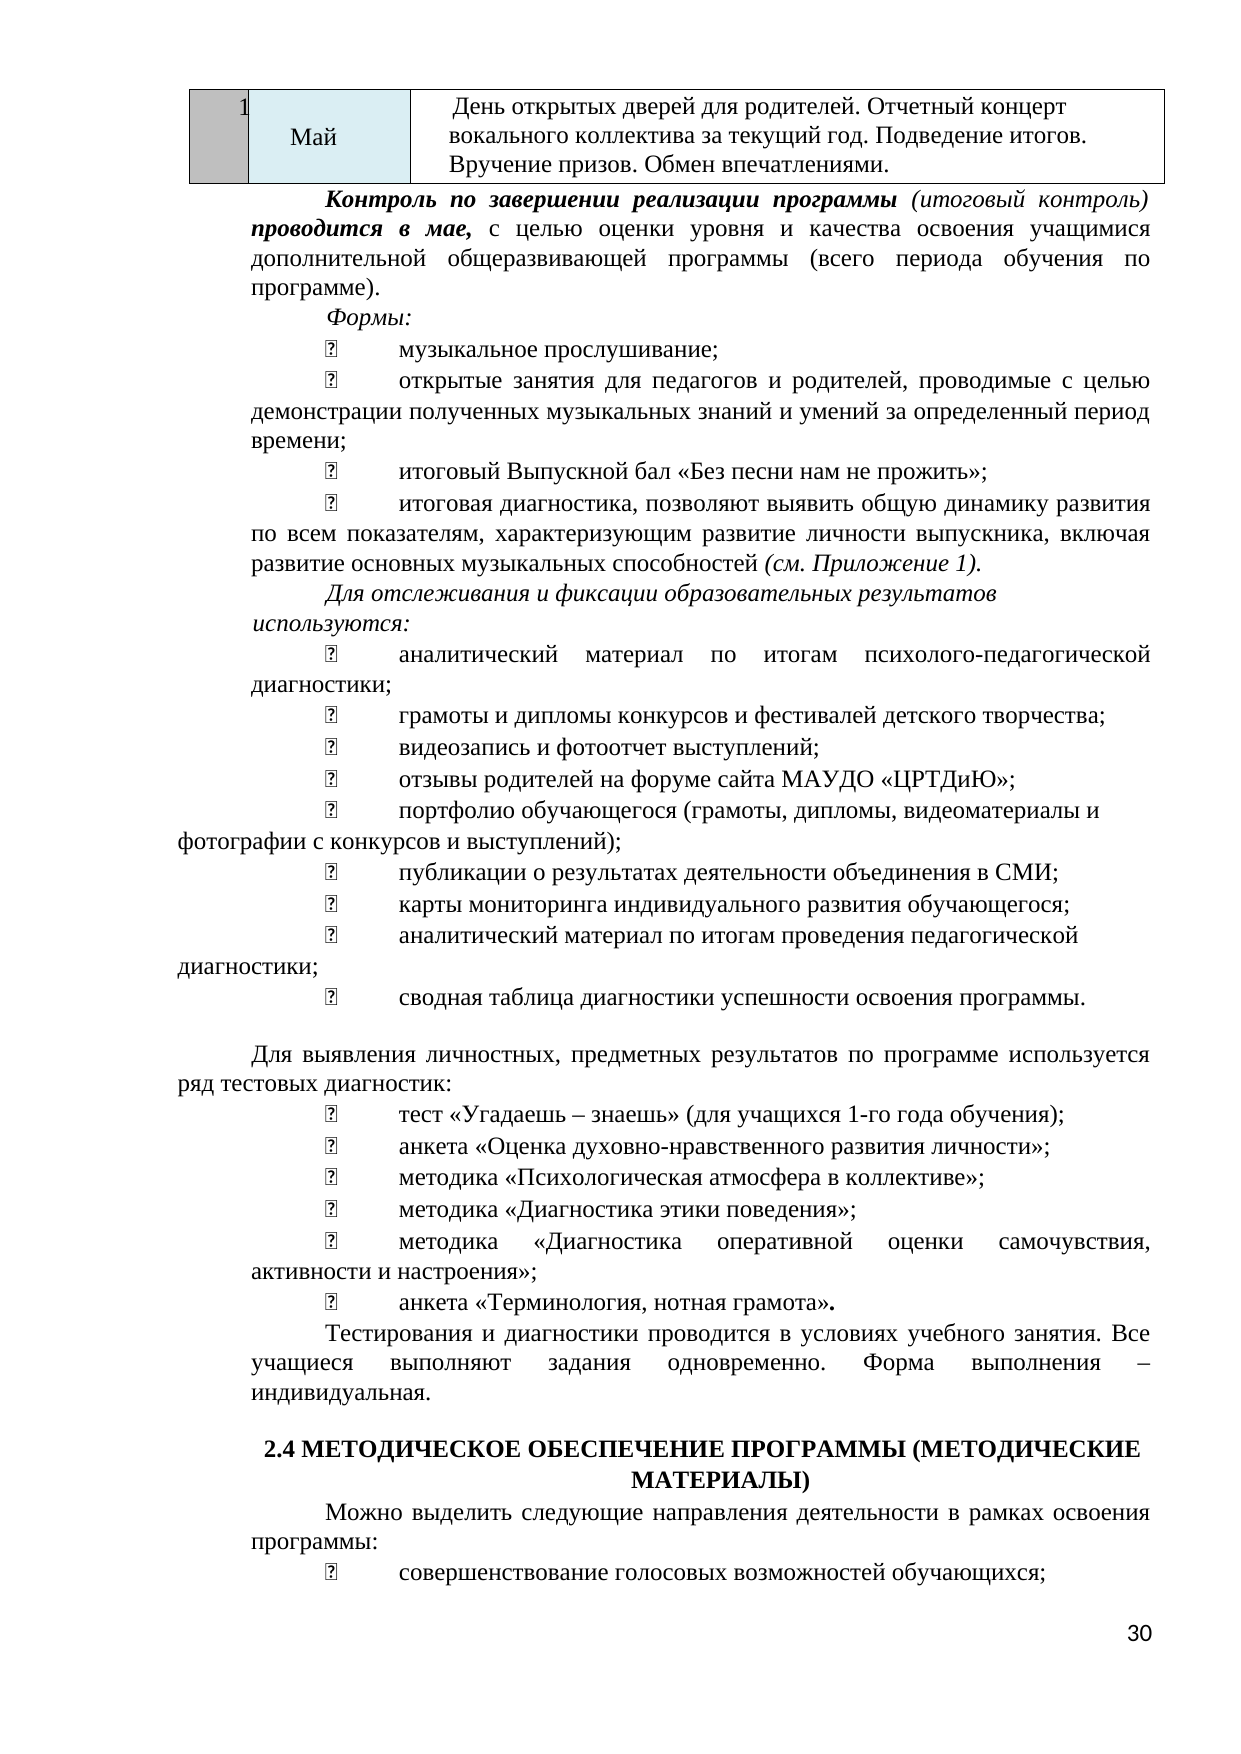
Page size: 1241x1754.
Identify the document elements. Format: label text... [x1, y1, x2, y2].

list видеозапись и фотоотчет выступлений; [251, 731, 1151, 762]
list открытые занятия для педагогов и родителей, проводимые с целью демонстрации полученных музыкальных знаний и умений за определенный период времени; [251, 365, 1151, 454]
text 2.4 МЕТОДИЧЕСКОЕ ОБЕСПЕЧЕНИЕ ПРОГРАММЫ (МЕТОДИЧЕСКИЕ [177, 1434, 1141, 1463]
table_cell 1 [190, 90, 248, 183]
list отзывы родителей на форуме сайта МАУДО «ЦРТДиЮ»; [251, 763, 1151, 793]
text Можно выделить следующие направления деятельности в рамках освоения программы: [251, 1497, 1151, 1555]
text фотографии с конкурсов и выступлений); [177, 826, 1151, 855]
list аналитический материал по итогам проведения педагогической [251, 919, 1151, 950]
list музыкальное прослушивание; [251, 333, 1151, 363]
list сводная таблица диагностики успешности освоения программы. [251, 981, 1151, 1011]
text Контроль по завершении реализации программы (итоговый контроль) проводится в мае, с целью оценки уровня и качества освоения учащимися дополнительной общеразвивающей программы (всего периода обучения по программе). [251, 184, 1151, 301]
text Для выявления личностных, предметных результатов по программе используется ряд тестовых диагностик: [177, 1039, 1151, 1097]
list итоговая диагностика, позволяют выявить общую динамику развития по всем показателям, характеризующим развитие личности выпускника, включая развитие основных музыкальных способностей (см. Приложение 1). [251, 487, 1151, 577]
list портфолио обучающегося (грамоты, дипломы, видеоматериалы и [251, 794, 1151, 825]
list методика «Психологическая атмосфера в коллективе»; [251, 1162, 1151, 1192]
table_cell Май [249, 90, 410, 183]
list итоговый Выпускной бал «Без песни нам не прожить»; [251, 456, 1151, 486]
text Формы: [326, 302, 1152, 331]
list анкета «Оценка духовно-нравственного развития личности»; [251, 1130, 1151, 1160]
subtitle МАТЕРИАЛЫ) [326, 1465, 1114, 1494]
list анкета «Терминология, нотная грамота». [251, 1286, 1151, 1317]
list тест «Угадаешь – знаешь» (для учащихся 1-го года обучения); [251, 1098, 1151, 1129]
text Для отслеживания и фиксации образовательных результатов используются: [252, 578, 1152, 636]
table_cell День открытых дверей для родителей. Отчетный концерт вокального коллектива за текущий год. Подведение итогов. Вручение призов. Обмен впечатлениями. [411, 90, 1164, 183]
list методика «Диагностика оперативной оценки самочувствия, активности и настроения»; [251, 1225, 1151, 1285]
list совершенствование голосовых возможностей обучающихся; [251, 1556, 1151, 1587]
list карты мониторинга индивидуального развития обучающегося; [251, 888, 1151, 918]
text диагностики; [177, 951, 1151, 980]
list публикации о результатах деятельности объединения в СМИ; [251, 856, 1151, 887]
text Тестирования и диагностики проводится в условиях учебного занятия. Все учащиеся выполняют задания одновременно. Форма выполнения – индивидуальная. [251, 1318, 1151, 1406]
list аналитический материал по итогам психолого-педагогической диагностики; [251, 638, 1151, 698]
list методика «Диагностика этики поведения»; [251, 1193, 1151, 1224]
list грамоты и дипломы конкурсов и фестивалей детского творчества; [251, 699, 1151, 730]
